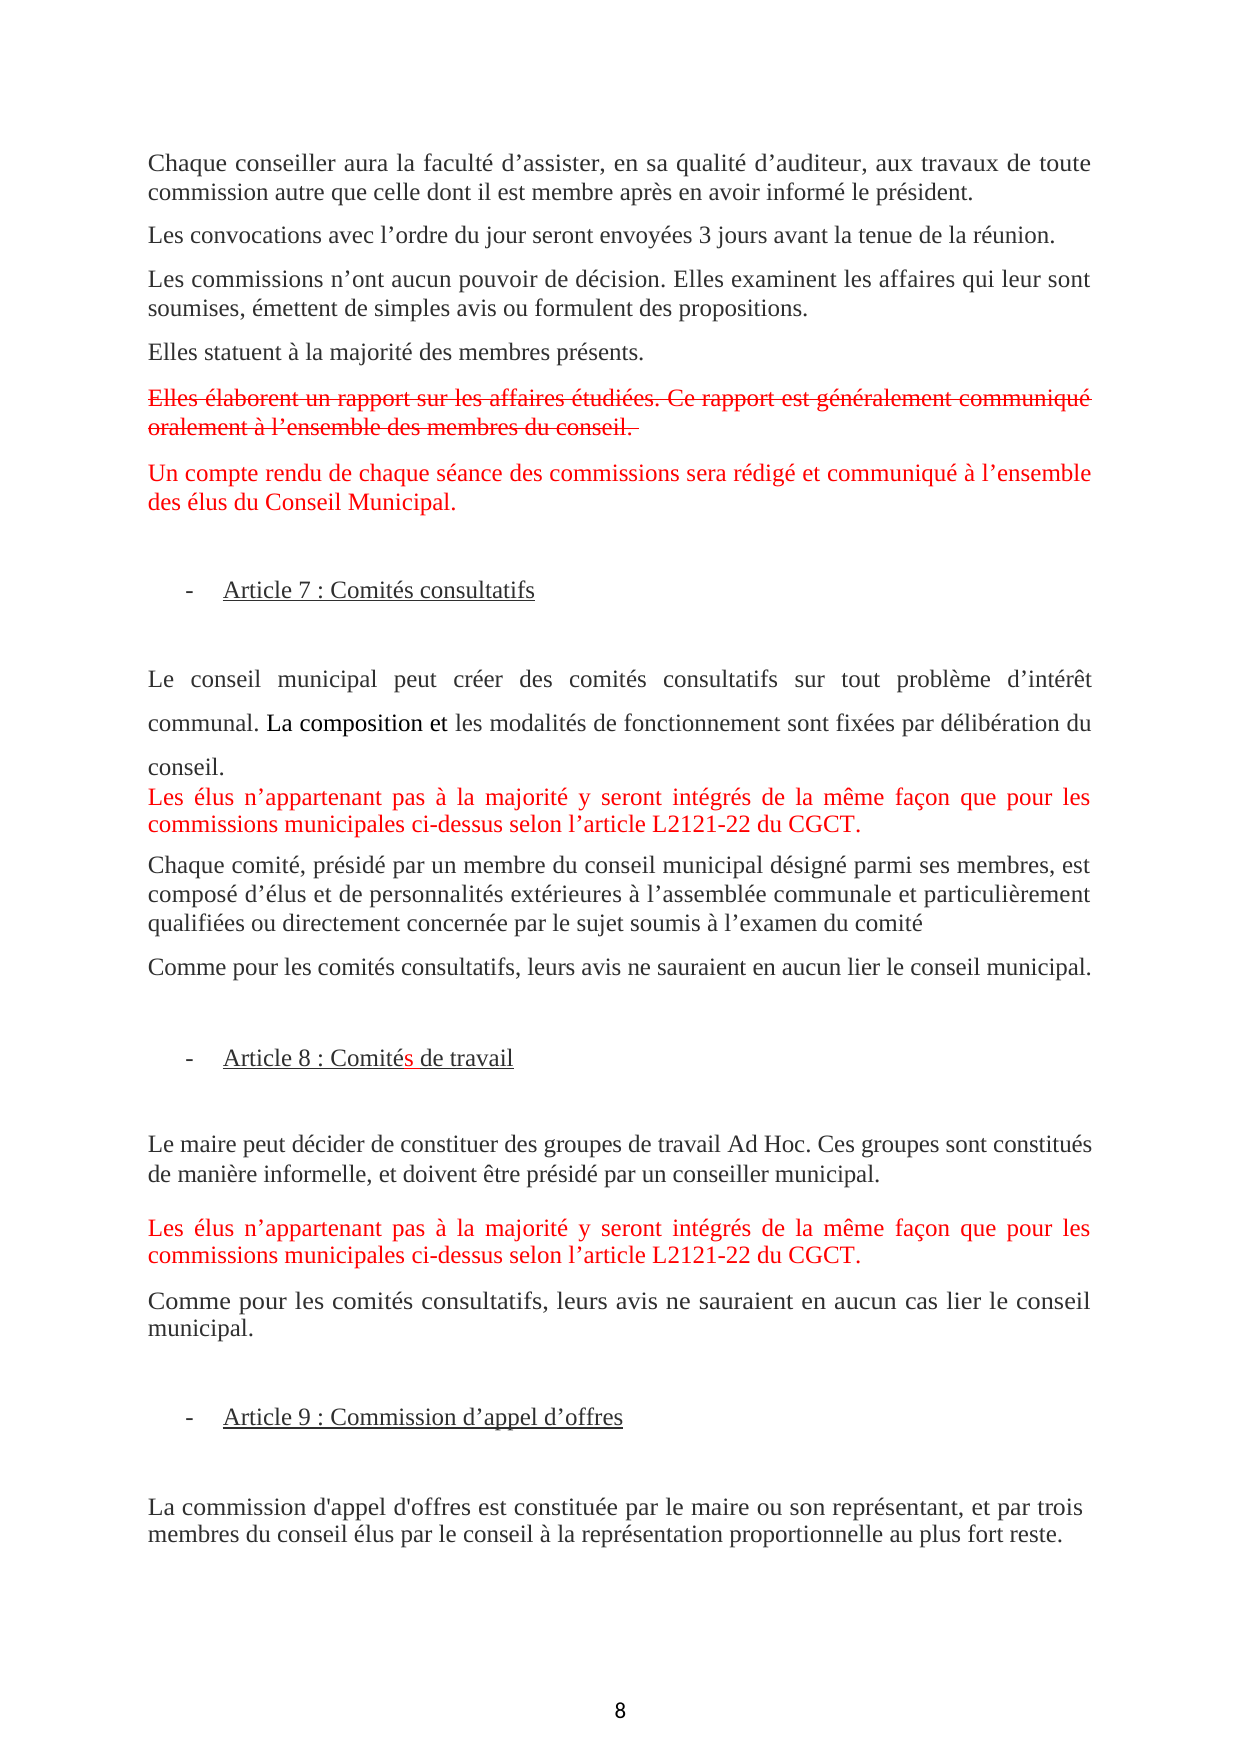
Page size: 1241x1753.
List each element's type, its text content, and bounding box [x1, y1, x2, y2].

list Article 9 : Commission d’appel d’offres [185, 1403, 1093, 1432]
text Le conseil municipal peut créer des comités consultatifs sur tout problème d’intérêt communal. La composition et les modalités de fonctionnement sont fixées par délibération du conseil. [148, 653, 1093, 784]
text Comme pour les comités consultatifs, leurs avis ne sauraient en aucun cas lier le conseil municipal. [148, 1287, 1093, 1342]
list Article 8 : Comités de travail [185, 1043, 1093, 1072]
text La commission d'appel d'offres est constituée par le maire ou son représentant, et par trois membres du conseil élus par le conseil à la représentation proportionnelle au plus fort reste. [148, 1494, 1093, 1548]
text Elles statuent à la majorité des membres présents. [148, 338, 1093, 366]
text Elles élaborent un rapport sur les affaires étudiées. Ce rapport est généralement communiqué oralement à l’ensemble des membres du conseil. [148, 383, 1093, 442]
list Article 7 : Comités consultatifs [185, 575, 1093, 604]
text Comme pour les comités consultatifs, leurs avis ne sauraient en aucun lier le conseil municipal. [148, 953, 1093, 981]
text Chaque comité, présidé par un membre du conseil municipal désigné parmi ses membres, est composé d’élus et de personnalités extérieures à l’assemblée communale et particulièrement qualifiées ou directement concernée par le sujet soumis à l’examen du comité [148, 850, 1093, 938]
text Les convocations avec l’ordre du jour seront envoyées 3 jours avant la tenue de la réunion. [148, 221, 1093, 250]
text Les élus n’appartenant pas à la majorité y seront intégrés de la même façon que pour les commissions municipales ci-dessus selon l’article L2121-22 du CGCT. [148, 784, 1093, 838]
text Le maire peut décider de constituer des groupes de travail Ad Hoc. Ces groupes sont constitués de manière informelle, et doivent être présidé par un conseiller municipal. [148, 1129, 1093, 1188]
text Les commissions n’ont aucun pouvoir de décision. Elles examinent les affaires qui leur sont soumises, émettent de simples avis ou formulent des propositions. [148, 264, 1093, 323]
text Les élus n’appartenant pas à la majorité y seront intégrés de la même façon que pour les commissions municipales ci-dessus selon l’article L2121-22 du CGCT. [148, 1215, 1093, 1269]
text Un compte rendu de chaque séance des commissions sera rédigé et communiqué à l’ensemble des élus du Conseil Municipal. [148, 458, 1093, 517]
text Chaque conseiller aura la faculté d’assister, en sa qualité d’auditeur, aux travaux de toute commission autre que celle dont il est membre après en avoir informé le président. [148, 148, 1093, 206]
